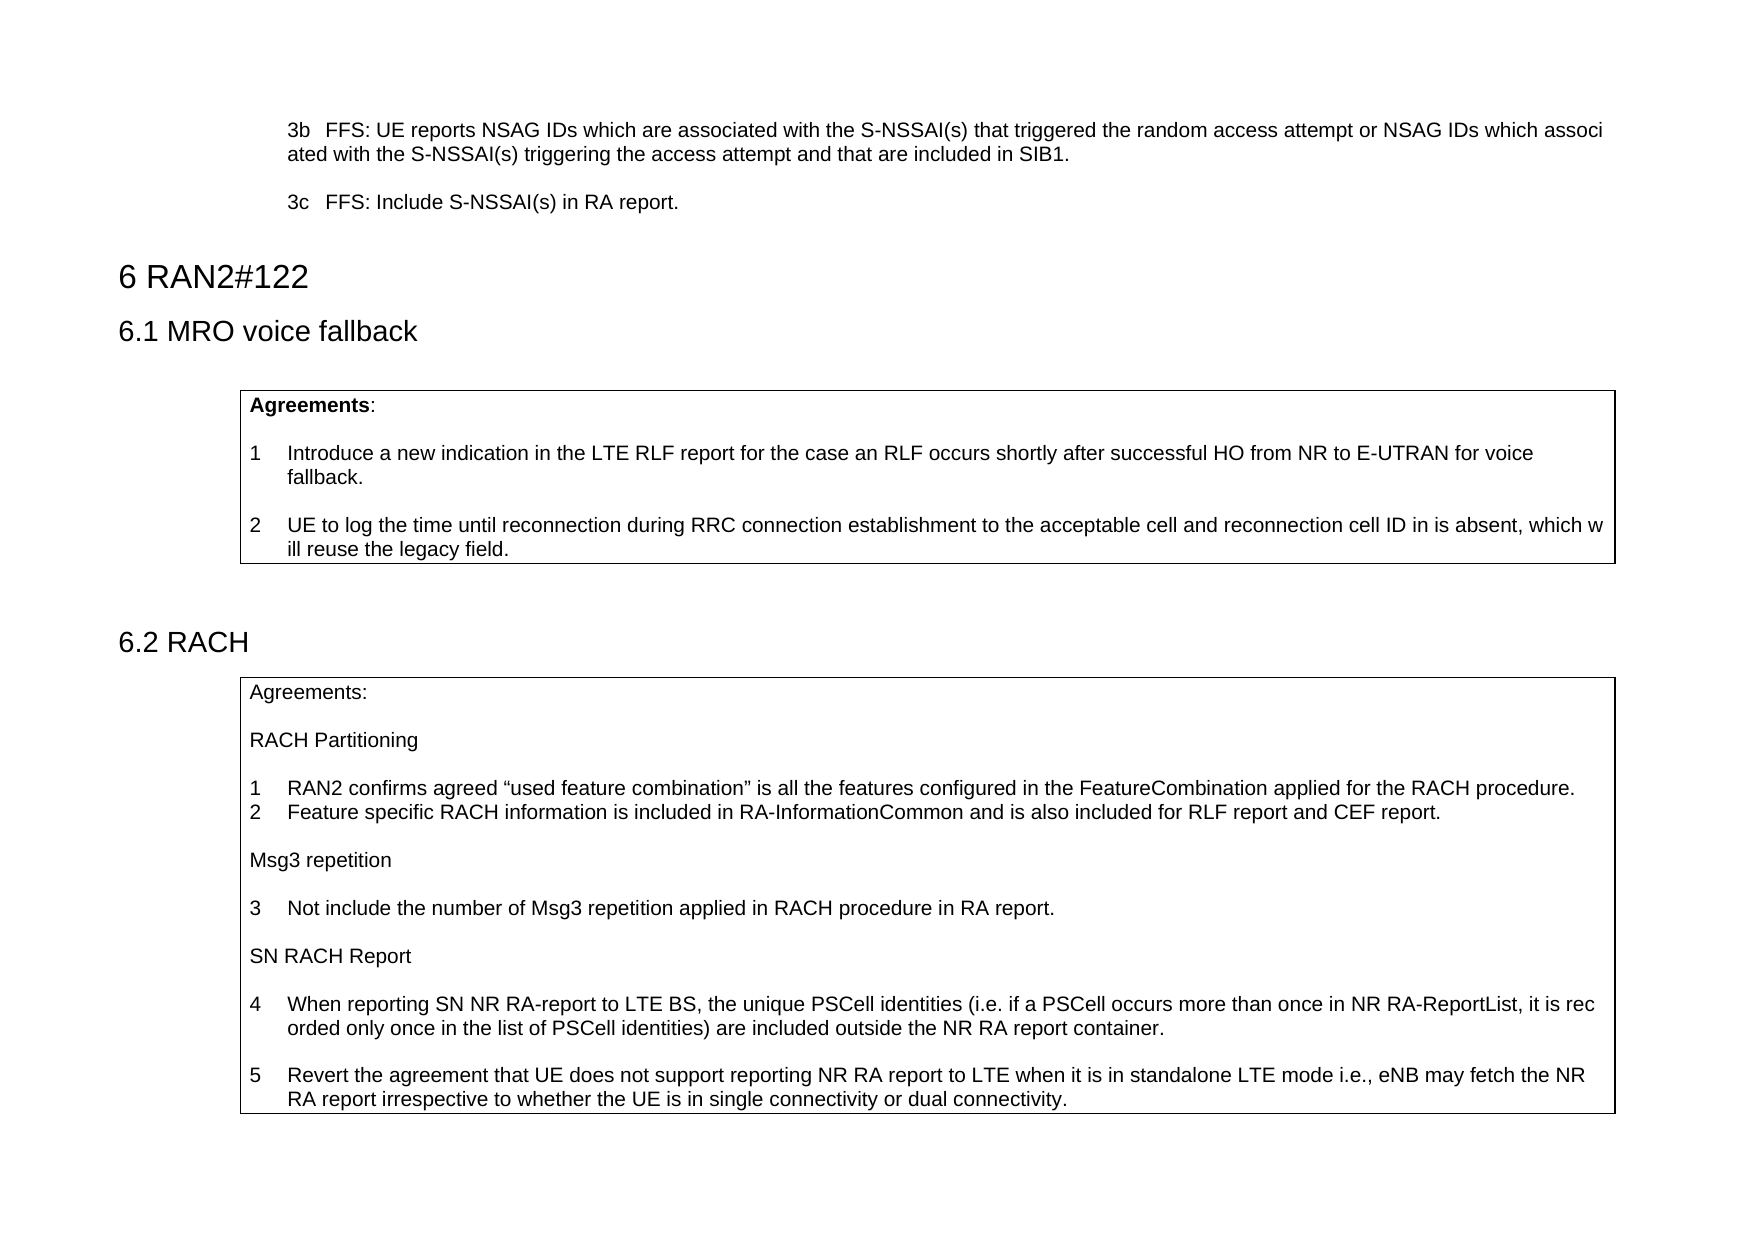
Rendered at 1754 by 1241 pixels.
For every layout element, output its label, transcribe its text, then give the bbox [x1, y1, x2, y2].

text 4 When reporting SN NR RA-report to LTE BS, the unique PSCell identities (i.e. if a PSCell occurs more than once in NR RA-ReportList, it is recorded only once in the list of PSCell identities) are included outside the NR RA report container. [241, 988, 1614, 1039]
text 1 RAN2 confirms agreed “used feature combination” is all the features configured in the FeatureCombination applied for the RACH procedure. [241, 773, 1614, 797]
text 3c FFS: Include S-NSSAI(s) in RA report. [249, 190, 1606, 214]
subtitle 6.1 MRO voice fallback [118, 314, 1606, 347]
text 1 Introduce a new indication in the LTE RLF report for the case an RLF occurs shortly after successful HO from NR to E-UTRAN for voice fallback. [241, 438, 1614, 489]
text Msg3 repetition [241, 844, 1614, 872]
text 3b FFS: UE reports NSAG IDs which are associated with the S-NSSAI(s) that triggered the random access attempt or NSAG IDs which associated with the S-NSSAI(s) triggering the access attempt and that are included in SIB1. [249, 118, 1606, 166]
text SN RACH Report [241, 940, 1614, 967]
text Agreements: [241, 678, 1614, 704]
text 5 Revert the agreement that UE does not support reporting NR RA report to LTE when it is in standalone LTE mode i.e., eNB may fetch the NR RA report irrespective to whether the UE is in single connectivity or dual connectivity. [241, 1060, 1614, 1113]
subtitle 6 RAN2#122 [118, 257, 1606, 295]
text Agreements: [241, 391, 1614, 417]
text 2 Feature specific RACH information is included in RA-InformationCommon and is also included for RLF report and CEF report. [241, 797, 1614, 824]
subtitle 6.2 RACH [118, 624, 1606, 658]
text 2 UE to log the time until reconnection during RRC connection establishment to the acceptable cell and reconnection cell ID in is absent, which will reuse the legacy field. [241, 510, 1614, 563]
text 3 Not include the number of Msg3 repetition applied in RACH procedure in RA report. [241, 892, 1614, 919]
text RACH Partitioning [241, 725, 1614, 752]
